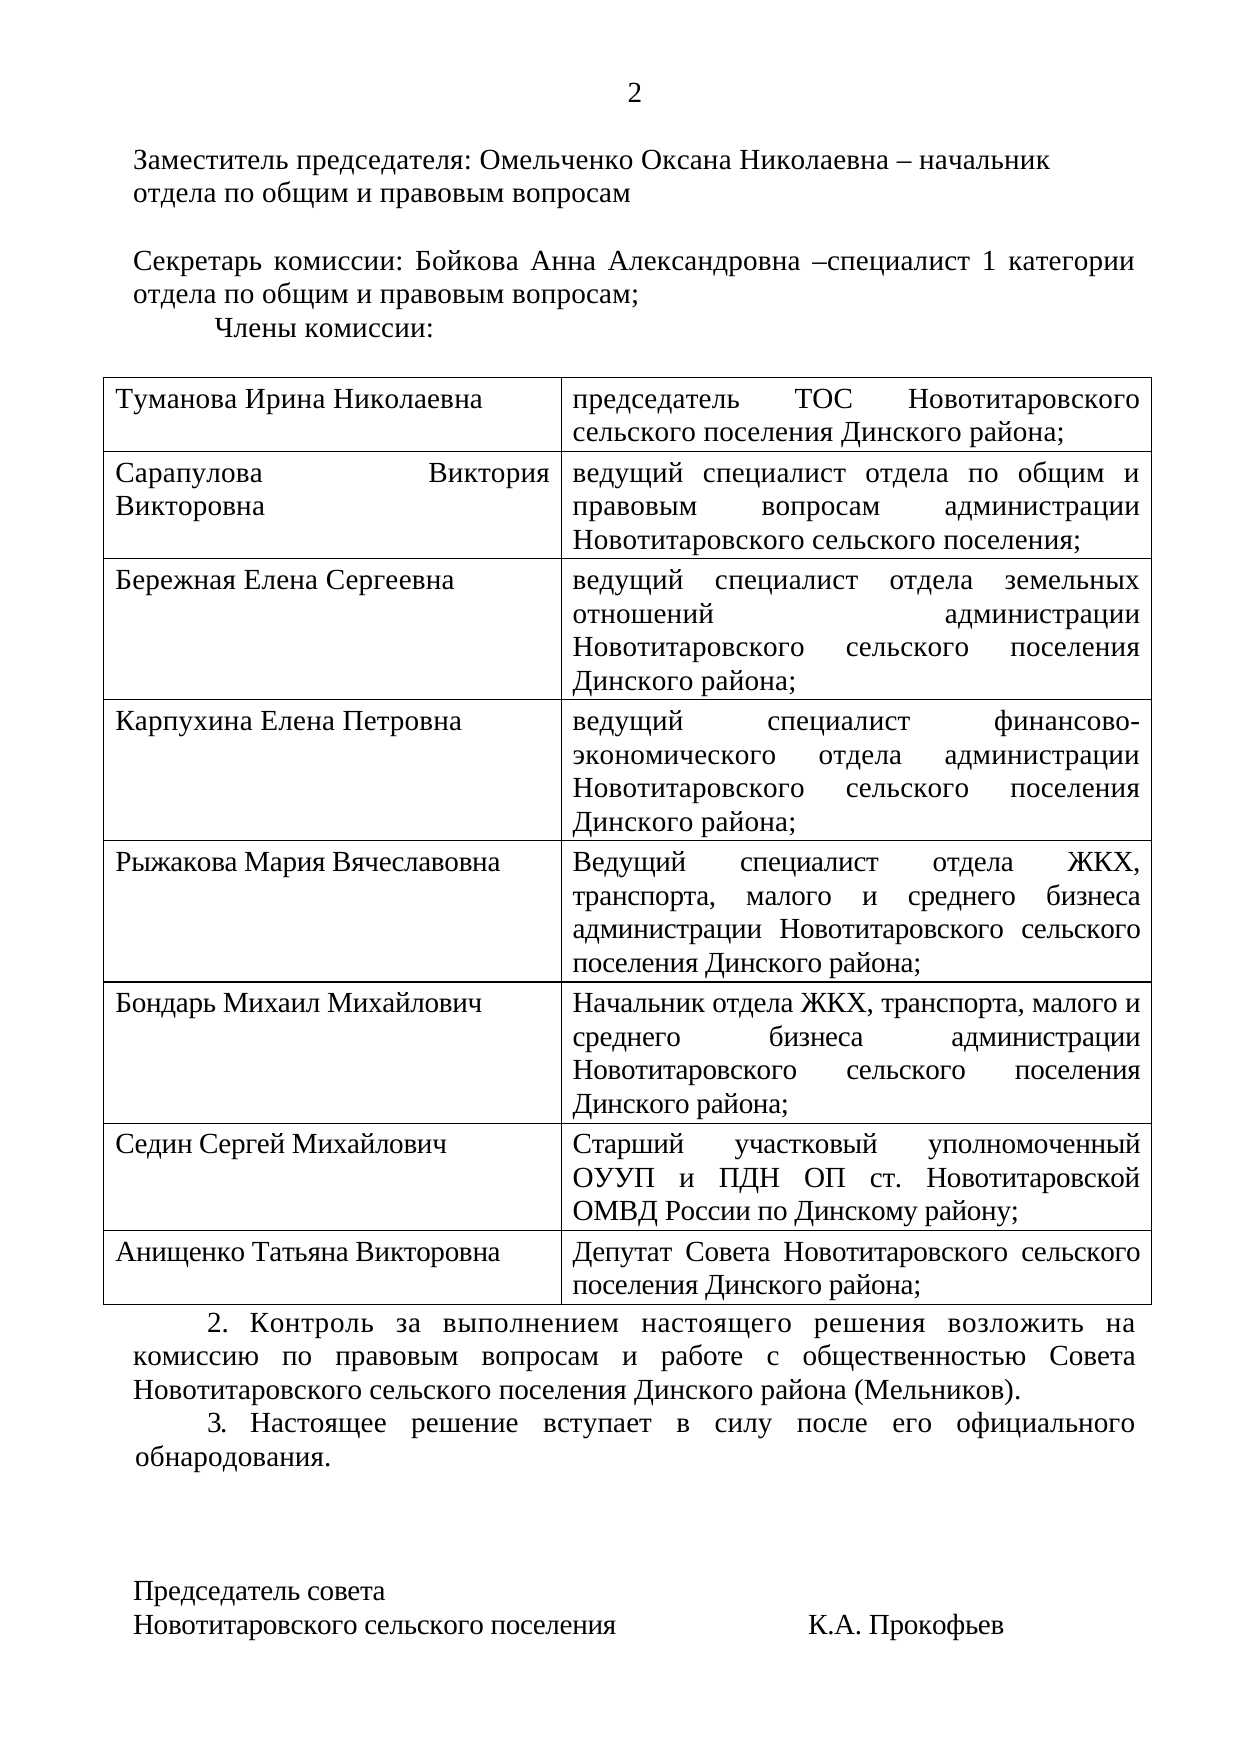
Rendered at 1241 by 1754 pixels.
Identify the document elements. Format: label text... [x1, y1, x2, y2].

table_cell Анищенко Татьяна Викторовна [104, 1231, 561, 1304]
text Члены комиссии: [133, 310, 1137, 343]
table_cell ведущий специалист отдела по общим и правовым вопросам администрации Новотитаровского сельского поселения; [562, 452, 1151, 558]
table_cell Бондарь Михаил Михайлович [104, 983, 561, 1122]
table_cell Ведущий специалист отдела ЖКХ, транспорта, малого и среднего бизнеса администрации Новотитаровского сельского поселения Динского района; [562, 841, 1151, 981]
table_cell Депутат Совета Новотитаровского сельского поселения Динского района; [562, 1231, 1151, 1304]
table_cell Седин Сергей Михайлович [104, 1124, 561, 1230]
text 3. Настоящее решение вступает в силу после его официального обнародования. [135, 1406, 1137, 1473]
text Секретарь комиссии: Бойкова Анна Александровна –специалист 1 категории отдела по общим и правовым вопросам; [133, 243, 1137, 310]
table_cell Рыжакова Мария Вячеславовна [104, 841, 561, 981]
table_cell Карпухина Елена Петровна [104, 700, 561, 840]
text Председатель совета [133, 1573, 1137, 1607]
table_cell Старший участковый уполномоченный ОУУП и ПДН ОП ст. Новотитаровской ОМВД России по Динскому району; [562, 1124, 1151, 1230]
table_cell Бережная Елена Сергеевна [104, 559, 561, 699]
table_cell Сарапулова Виктория Викторовна [104, 452, 561, 558]
table_cell Начальник отдела ЖКХ, транспорта, малого и среднего бизнеса администрации Новотитаровского сельского поселения Динского района; [562, 983, 1151, 1122]
text Заместитель председателя: Омельченко Оксана Николаевна – начальник отдела по общим и правовым вопросам [133, 142, 1137, 209]
text Новотитаровского сельского поселения К.А. Прокофьев [133, 1607, 1137, 1640]
table_cell ведущий специалист финансово-экономического отдела администрации Новотитаровского сельского поселения Динского района; [562, 700, 1151, 840]
text 2. Контроль за выполнением настоящего решения возложить на комиссию по правовым вопросам и работе с общественностью Совета Новотитаровского сельского поселения Динского района (Мельников). [133, 1305, 1137, 1406]
table_header председатель ТОС Новотитаровского сельского поселения Динского района; [562, 378, 1151, 451]
table_header Туманова Ирина Николаевна [104, 378, 561, 451]
table_cell ведущий специалист отдела земельных отношений администрации Новотитаровского сельского поселения Динского района; [562, 559, 1151, 699]
